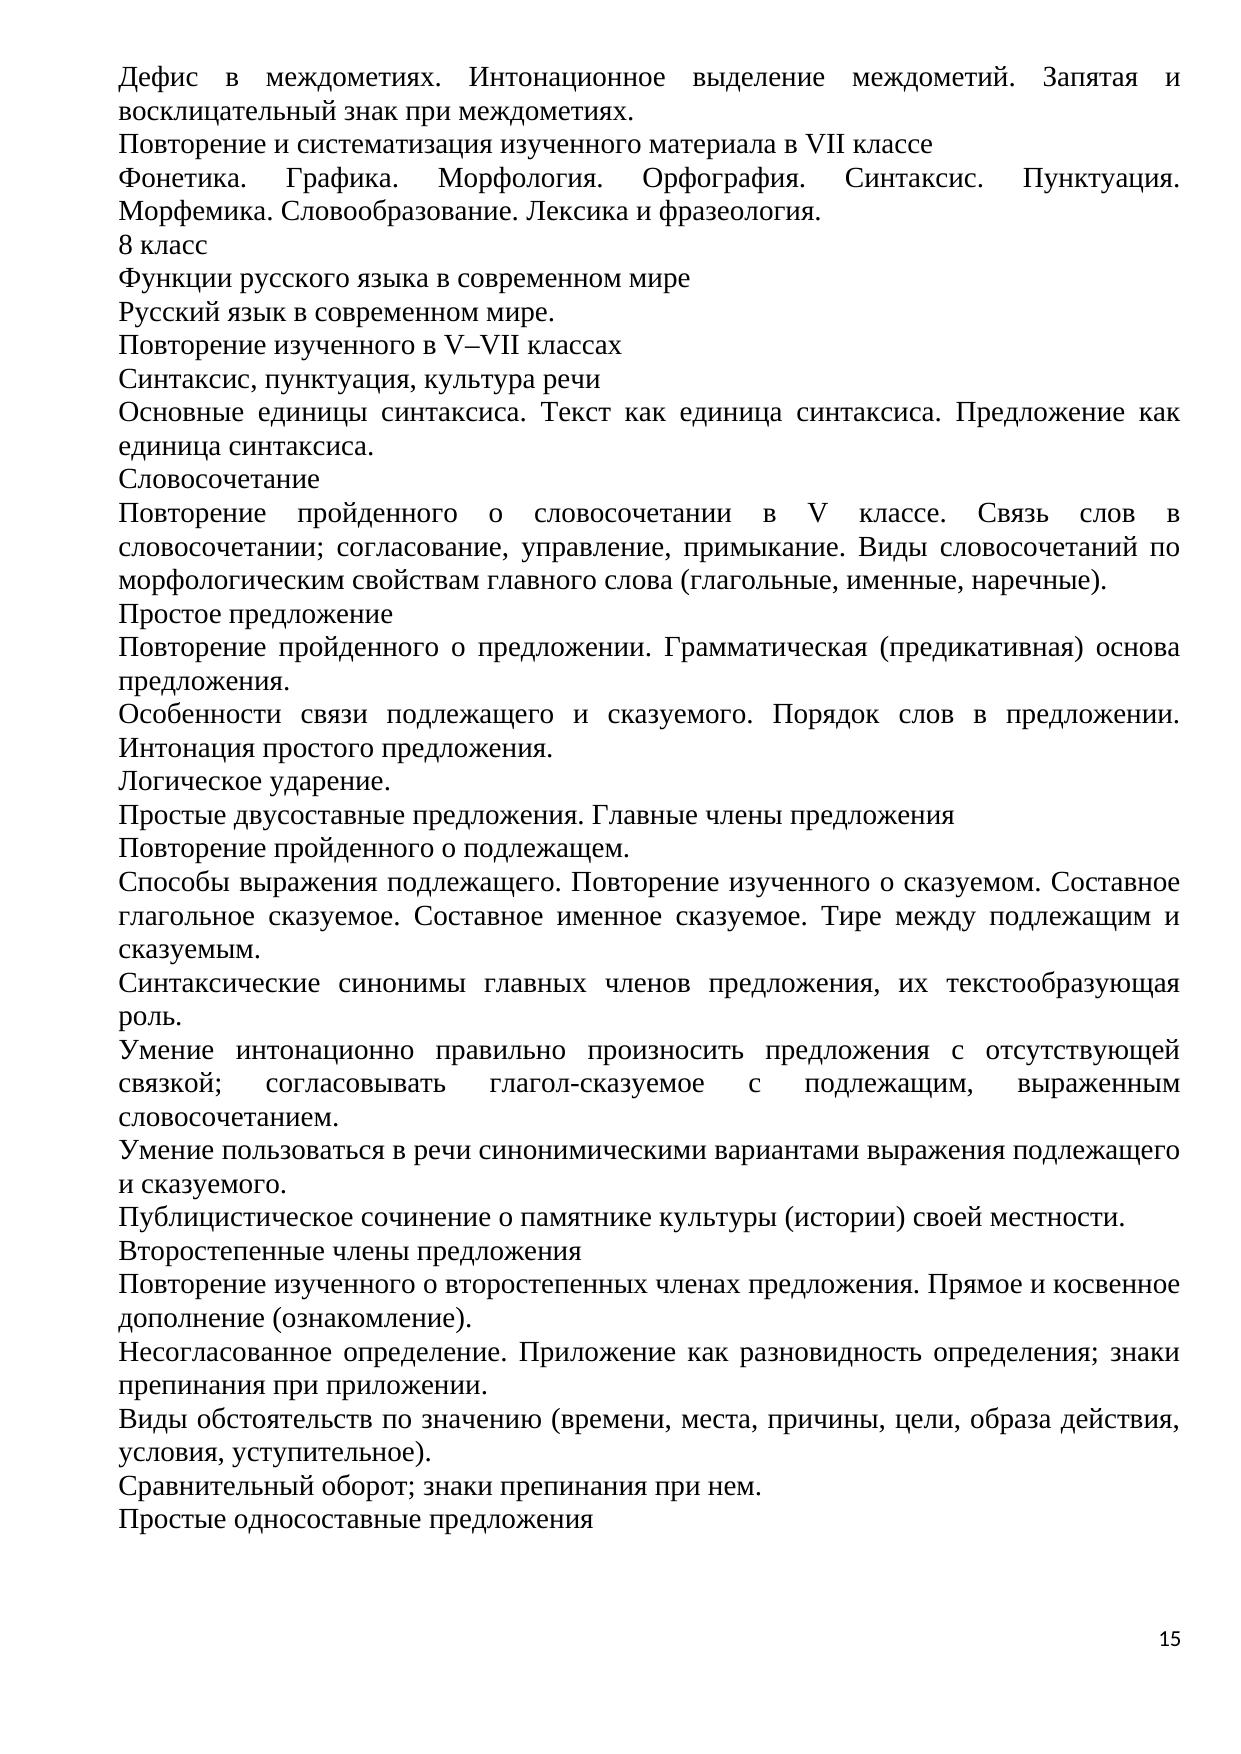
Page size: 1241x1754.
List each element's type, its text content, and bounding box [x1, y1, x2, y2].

text Функции русского языка в современном мире [118, 260, 1181, 294]
text Повторение пройденного о словосочетании в V классе. Связь слов в словосочетании; согласование, управление, примыкание. Виды словосочетаний по морфологическим свойствам главного слова (глагольные, именные, наречные). [118, 495, 1181, 596]
text Простое предложение [118, 596, 1181, 629]
text Виды обстоятельств по значению (времени, места, причины, цели, образа действия, условия, уступительное). [118, 1401, 1181, 1468]
text Сравнительный оборот; знаки препинания при нем. [118, 1468, 1181, 1501]
text Словосочетание [118, 462, 1181, 495]
text Повторение пройденного о подлежащем. [118, 831, 1181, 864]
text Логическое ударение. [118, 763, 1181, 797]
text Основные единицы синтаксиса. Текст как единица синтаксиса. Предложение как единица синтаксиса. [118, 394, 1181, 462]
text Способы выражения подлежащего. Повторение изученного о сказуемом. Составное глагольное сказуемое. Составное именное сказуемое. Тире между подлежащим и сказуемым. [118, 864, 1181, 965]
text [118, 59, 1181, 126]
text Публицистическое сочинение о памятнике культуры (истории) своей местности. [118, 1199, 1181, 1233]
text Фонетика. Графика. Морфология. Орфография. Синтаксис. Пунктуация. Морфемика. Словообразование. Лексика и фразеология. [118, 160, 1181, 227]
text Повторение изученного в V–VII классах [118, 327, 1181, 361]
text Повторение изученного о второстепенных членах предложения. Прямое и косвенное дополнение (ознакомление). [118, 1267, 1181, 1334]
text 8 класс [118, 227, 1181, 260]
text Несогласованное определение. Приложение как разновидность определения; знаки препинания при приложении. [118, 1334, 1181, 1401]
text Повторение и систематизация изученного материала в VII классе [118, 126, 1181, 160]
text Синтаксические синонимы главных членов предложения, их текстообразующая роль. [118, 965, 1181, 1032]
text Повторение пройденного о предложении. Грамматическая (предикативная) основа предложения. [118, 629, 1181, 696]
text Умение пользоваться в речи синонимическими вариантами выражения подлежащего и сказуемого. [118, 1132, 1181, 1199]
text Второстепенные члены предложения [118, 1233, 1181, 1267]
text Русский язык в современном мире. [118, 294, 1181, 327]
text Особенности связи подлежащего и сказуемого. Порядок слов в предложении. Интонация простого предложения. [118, 696, 1181, 763]
text Умение интонационно правильно произносить предложения с отсутствующей связкой; согласовывать глагол-сказуемое с подлежащим, выраженным словосочетанием. [118, 1032, 1181, 1132]
text Простые двусоставные предложения. Главные члены предложения [118, 797, 1181, 831]
text Синтаксис, пунктуация, культура речи [118, 361, 1181, 394]
text Простые односоставные предложения [118, 1501, 1181, 1535]
